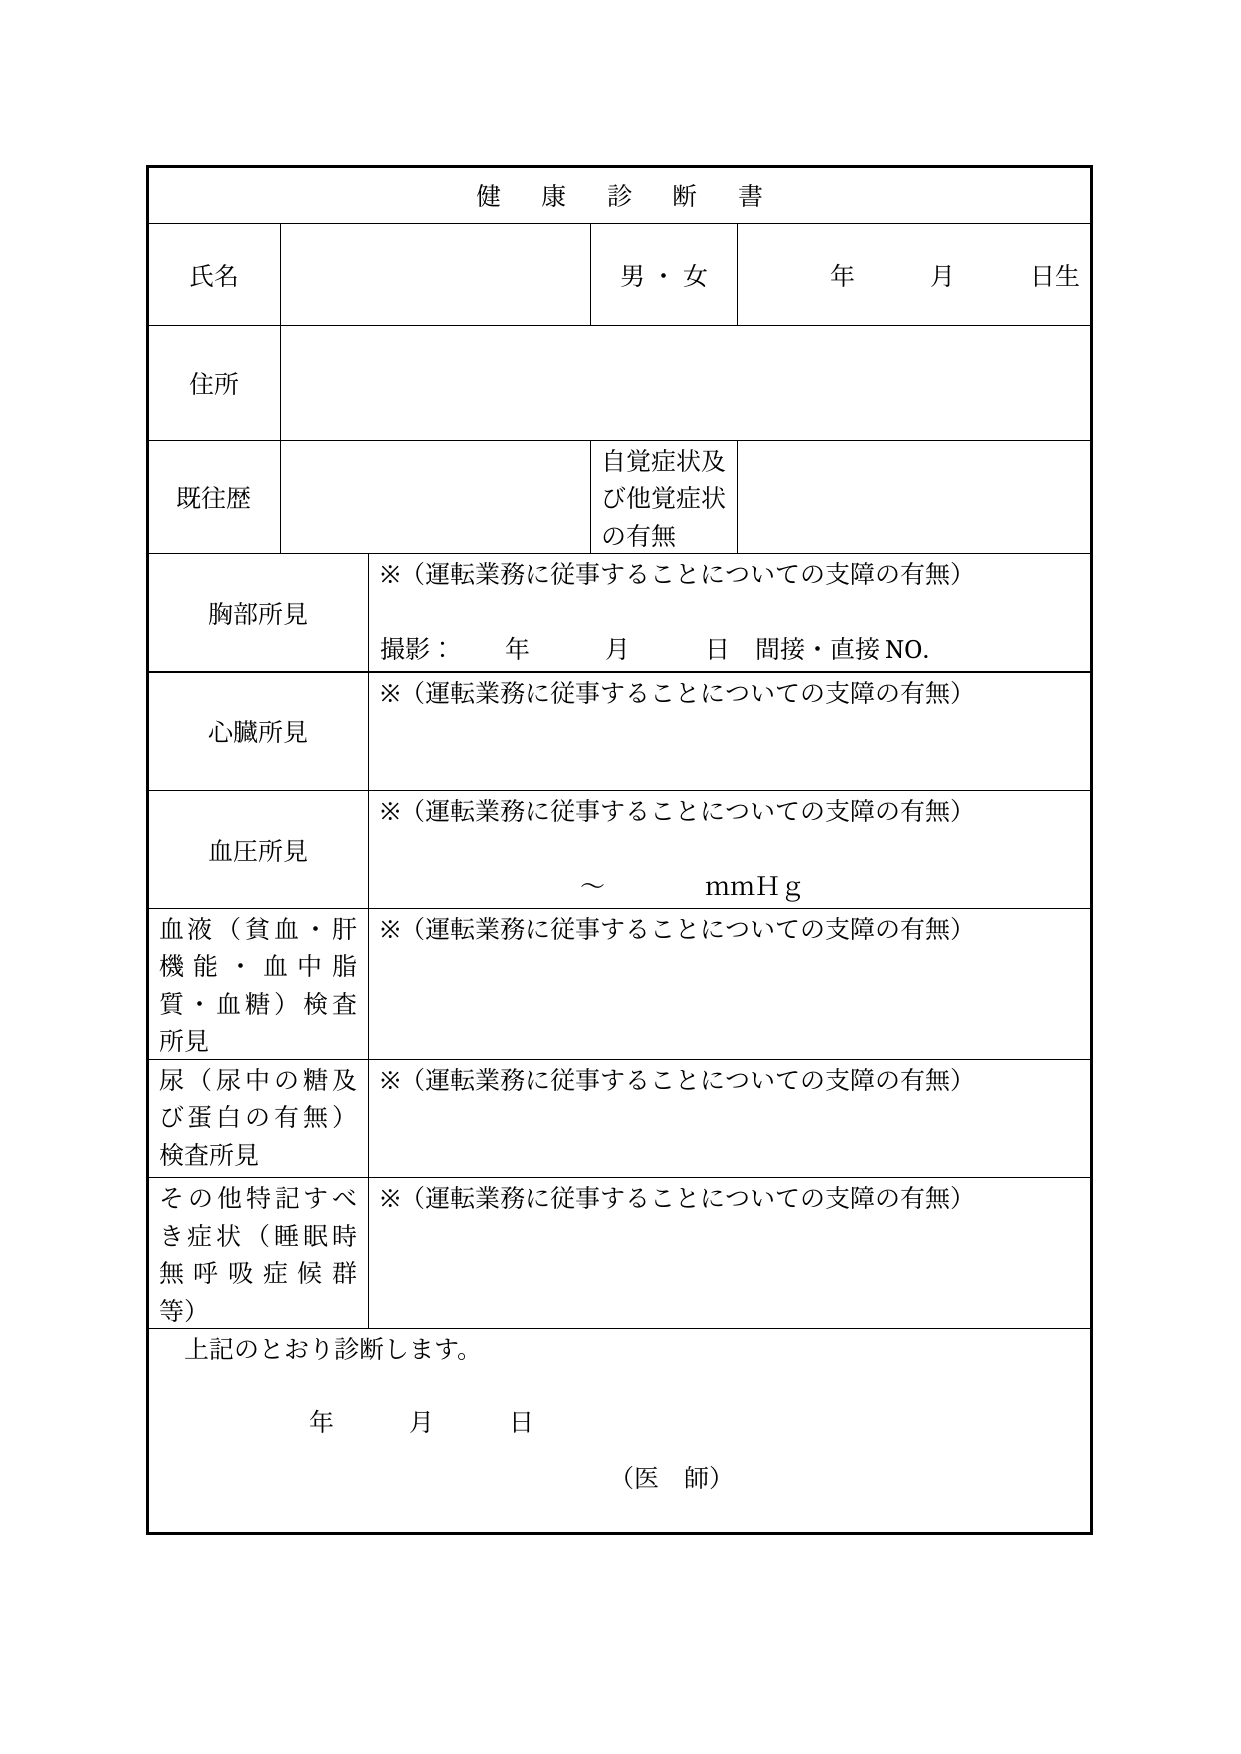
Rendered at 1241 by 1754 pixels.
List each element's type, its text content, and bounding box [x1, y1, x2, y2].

table_cell [281, 326, 1090, 440]
table_cell [738, 441, 1090, 553]
table_cell 男 ・ 女 [591, 224, 737, 324]
table_cell [281, 224, 590, 324]
table_cell 胸部所見 [149, 554, 368, 671]
table_cell 心臓所見 [149, 673, 368, 789]
table_cell 自覚症状及び他覚症状の有無 [591, 441, 737, 553]
table_cell ※（運転業務に従事することについての支障の有無） [369, 673, 1090, 789]
table_cell 上記のとおり診断します。 年 月 日 （医 師） [149, 1329, 1090, 1532]
table_cell 住所 [149, 326, 280, 440]
table_cell 既往歴 [149, 441, 280, 553]
table_cell 血圧所見 [149, 791, 368, 908]
table_cell 血液（貧血・肝機能・血中脂質・血糖）検査所見 [149, 909, 368, 1059]
table_cell ※（運転業務に従事することについての支障の有無） ～ ｍｍＨｇ [369, 791, 1090, 908]
table_cell 年 月 日生 [738, 224, 1090, 324]
table_cell 氏名 [149, 224, 280, 324]
table_cell ※（運転業務に従事することについての支障の有無） [369, 1178, 1090, 1328]
table_cell その他特記すべき症状（睡眠時無呼吸症候群等） [149, 1178, 368, 1328]
table_cell ※（運転業務に従事することについての支障の有無） [369, 1060, 1090, 1177]
table_header 健康診断書 [149, 168, 1090, 223]
table_cell ※（運転業務に従事することについての支障の有無） 撮影： 年 月 日 間接・直接NO． [369, 554, 1090, 671]
table_cell 尿（尿中の糖及び蛋白の有無）検査所見 [149, 1060, 368, 1177]
table_cell [281, 441, 590, 553]
table_cell ※（運転業務に従事することについての支障の有無） [369, 909, 1090, 1059]
